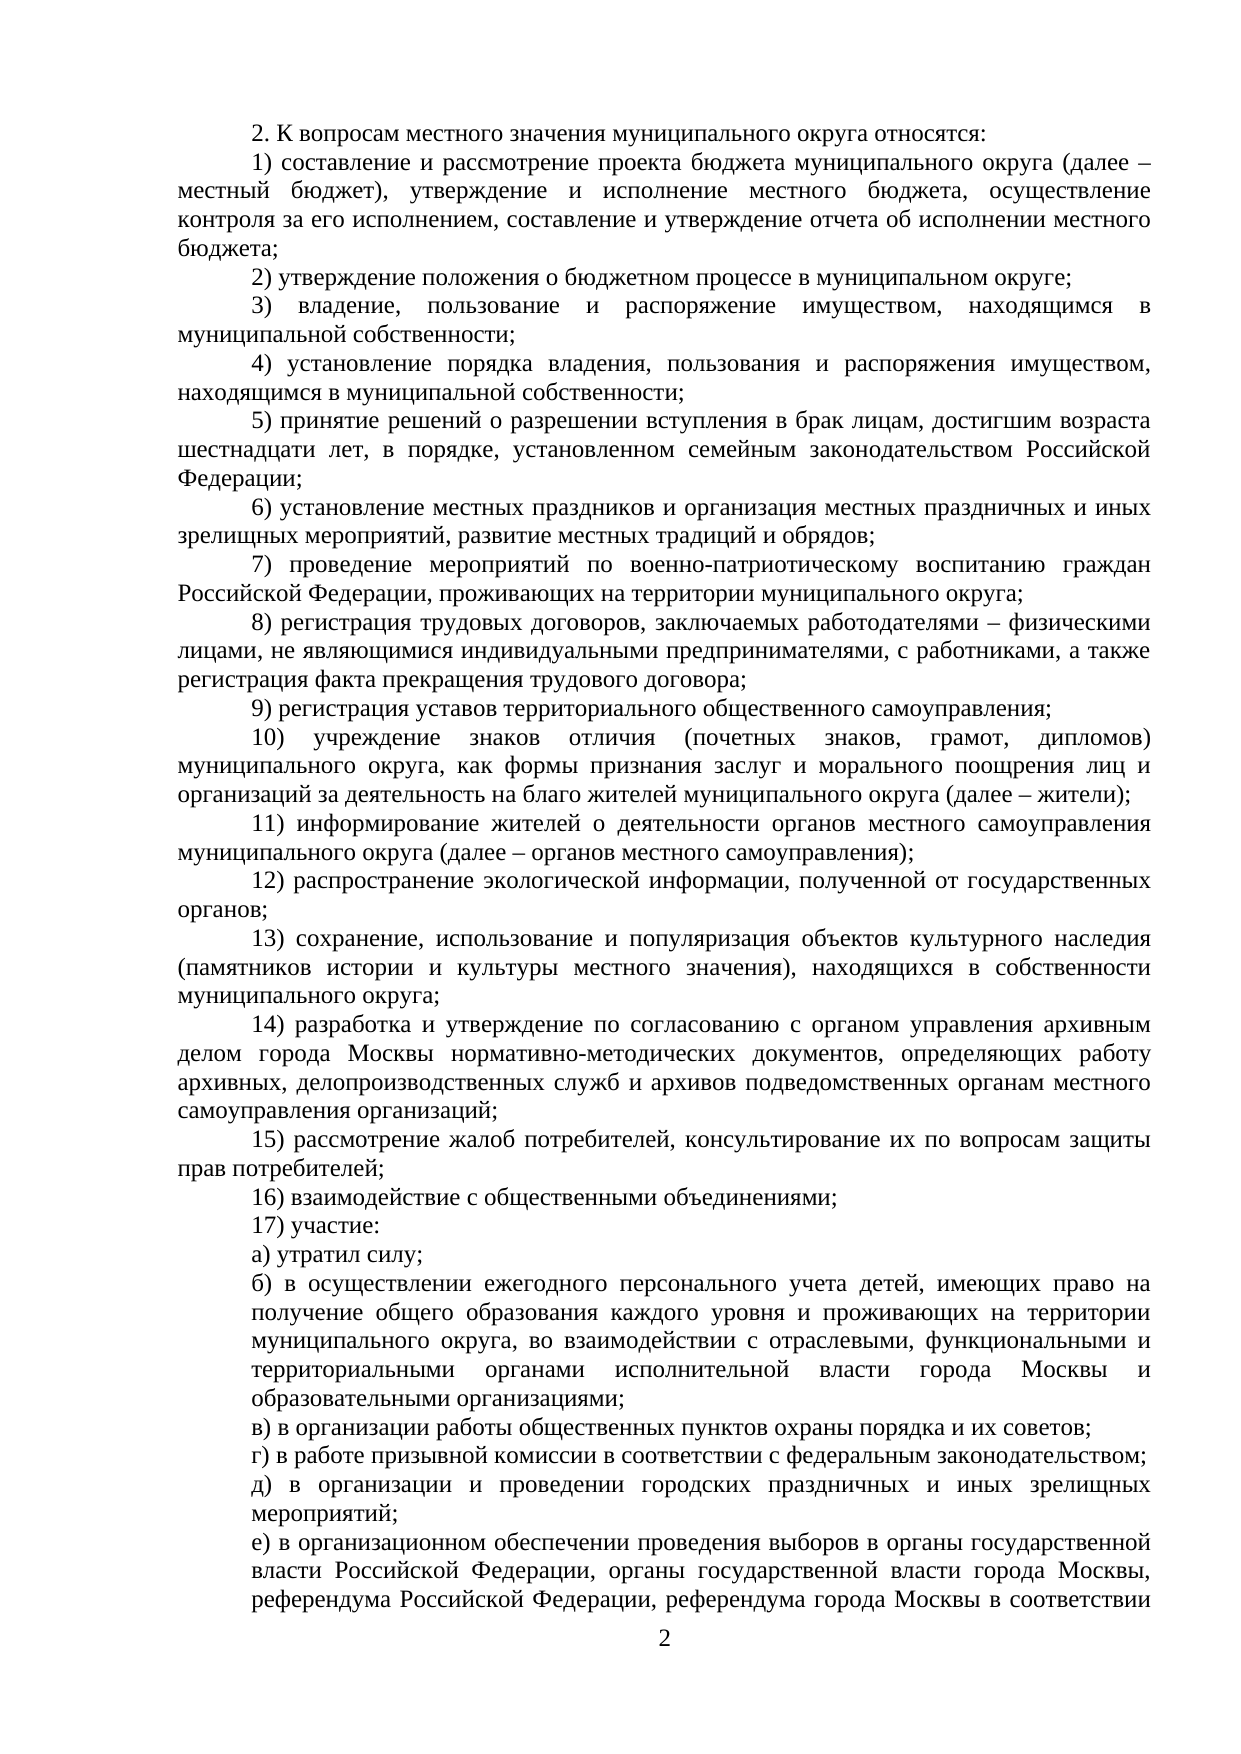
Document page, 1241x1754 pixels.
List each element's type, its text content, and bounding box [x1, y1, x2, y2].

text 15) рассмотрение жалоб потребителей, консультирование их по вопросам защиты прав потребителей; [177, 1124, 1152, 1182]
text 12) распространение экологической информации, полученной от государственных органов; [177, 866, 1152, 923]
text 3) владение, пользование и распоряжение имуществом, находящимся в муниципальной собственности; [177, 291, 1152, 348]
text 6) установление местных праздников и организация местных праздничных и иных зрелищных мероприятий, развитие местных традиций и обрядов; [177, 492, 1152, 549]
text 9) регистрация уставов территориального общественного самоуправления; [177, 693, 1152, 722]
text 1) составление и рассмотрение проекта бюджета муниципального округа (далее – местный бюджет), утверждение и исполнение местного бюджета, осуществление контроля за его исполнением, составление и утверждение отчета об исполнении местного бюджета; [177, 147, 1152, 262]
text 7) проведение мероприятий по военно-патриотическому воспитанию граждан Российской Федерации, проживающих на территории муниципального округа; [177, 549, 1152, 607]
text в) в организации работы общественных пунктов охраны порядка и их советов; [251, 1412, 1152, 1441]
text 2) утверждение положения о бюджетном процессе в муниципальном округе; [177, 262, 1152, 291]
text 5) принятие решений о разрешении вступления в брак лицам, достигшим возраста шестнадцати лет, в порядке, установленном семейным законодательством Российской Федерации; [177, 406, 1152, 492]
text 2. К вопросам местного значения муниципального округа относятся: [177, 118, 1152, 147]
text д) в организации и проведении городских праздничных и иных зрелищных мероприятий; [251, 1469, 1152, 1527]
text 10) учреждение знаков отличия (почетных знаков, грамот, дипломов) муниципального округа, как формы признания заслуг и морального поощрения лиц и организаций за деятельность на благо жителей муниципального округа (далее – жители); [177, 722, 1152, 808]
text б) в осуществлении ежегодного персонального учета детей, имеющих право на получение общего образования каждого уровня и проживающих на территории муниципального округа, во взаимодействии с отраслевыми, функциональными и территориальными органами исполнительной власти города Москвы и образовательными организациями; [251, 1268, 1152, 1412]
text 17) участие: [177, 1211, 1152, 1239]
text 13) сохранение, использование и популяризация объектов культурного наследия (памятников истории и культуры местного значения), находящихся в собственности муниципального округа; [177, 923, 1152, 1009]
text 8) регистрация трудовых договоров, заключаемых работодателями – физическими лицами, не являющимися индивидуальными предпринимателями, с работниками, а также регистрация факта прекращения трудового договора; [177, 607, 1152, 693]
text 11) информирование жителей о деятельности органов местного самоуправления муниципального округа (далее – органов местного самоуправления); [177, 808, 1152, 866]
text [251, 1527, 1152, 1613]
text 14) разработка и утверждение по согласованию с органом управления архивным делом города Москвы нормативно-методических документов, определяющих работу архивных, делопроизводственных служб и архивов подведомственных органам местного самоуправления организаций; [177, 1009, 1152, 1124]
text г) в работе призывной комиссии в соответствии с федеральным законодательством; [251, 1441, 1152, 1469]
text 16) взаимодействие с общественными объединениями; [177, 1182, 1152, 1211]
text 4) установление порядка владения, пользования и распоряжения имуществом, находящимся в муниципальной собственности; [177, 348, 1152, 406]
text а) утратил силу; [251, 1239, 1152, 1268]
